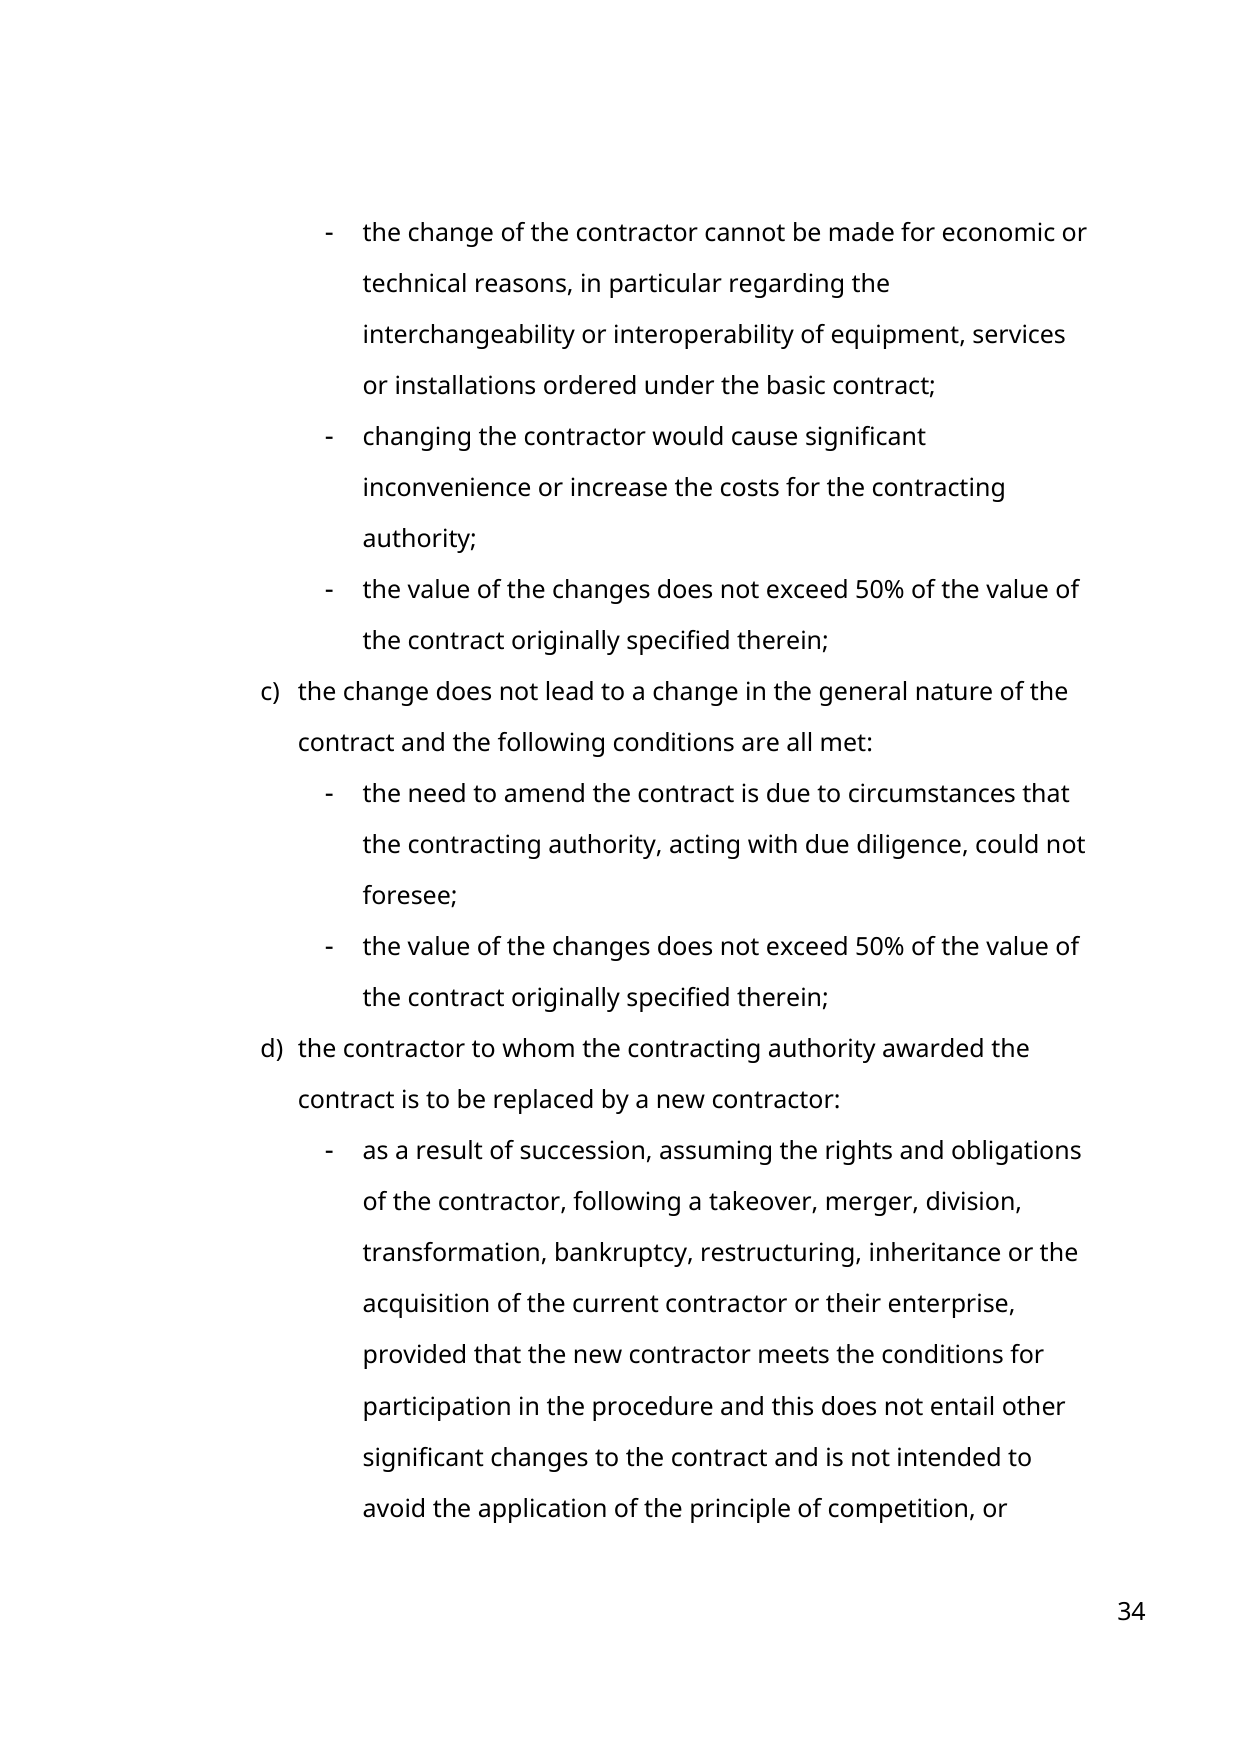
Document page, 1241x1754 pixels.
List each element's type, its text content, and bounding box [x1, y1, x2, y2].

list the contractor to whom the contracting authority awarded the contract is to be replaced by a new contractor: [260, 1031, 1097, 1116]
list changing the contractor would cause significant inconvenience or increase the costs for the contracting authority; [325, 418, 1097, 554]
list the value of the changes does not exceed 50% of the value of the contract originally specified therein; [325, 572, 1097, 657]
list the value of the changes does not exceed 50% of the value of the contract originally specified therein; [325, 929, 1097, 1014]
list as a result of succession, assuming the rights and obligations of the contractor, following a takeover, merger, division, transformation, bankruptcy, restructuring, inheritance or the acquisition of the current contractor or their enterprise, provided that the new contractor meets the conditions for participation in the procedure and this does not entail other significant changes to the contract and is not intended to avoid the application of the principle of competition, or [325, 1133, 1097, 1524]
list the change does not lead to a change in the general nature of the contract and the following conditions are all met: [260, 674, 1097, 759]
list the change of the contractor cannot be made for economic or technical reasons, in particular regarding the interchangeability or interoperability of equipment, services or installations ordered under the basic contract; [325, 214, 1097, 401]
list the need to amend the contract is due to circumstances that the contracting authority, acting with due diligence, could not foresee; [325, 776, 1097, 912]
